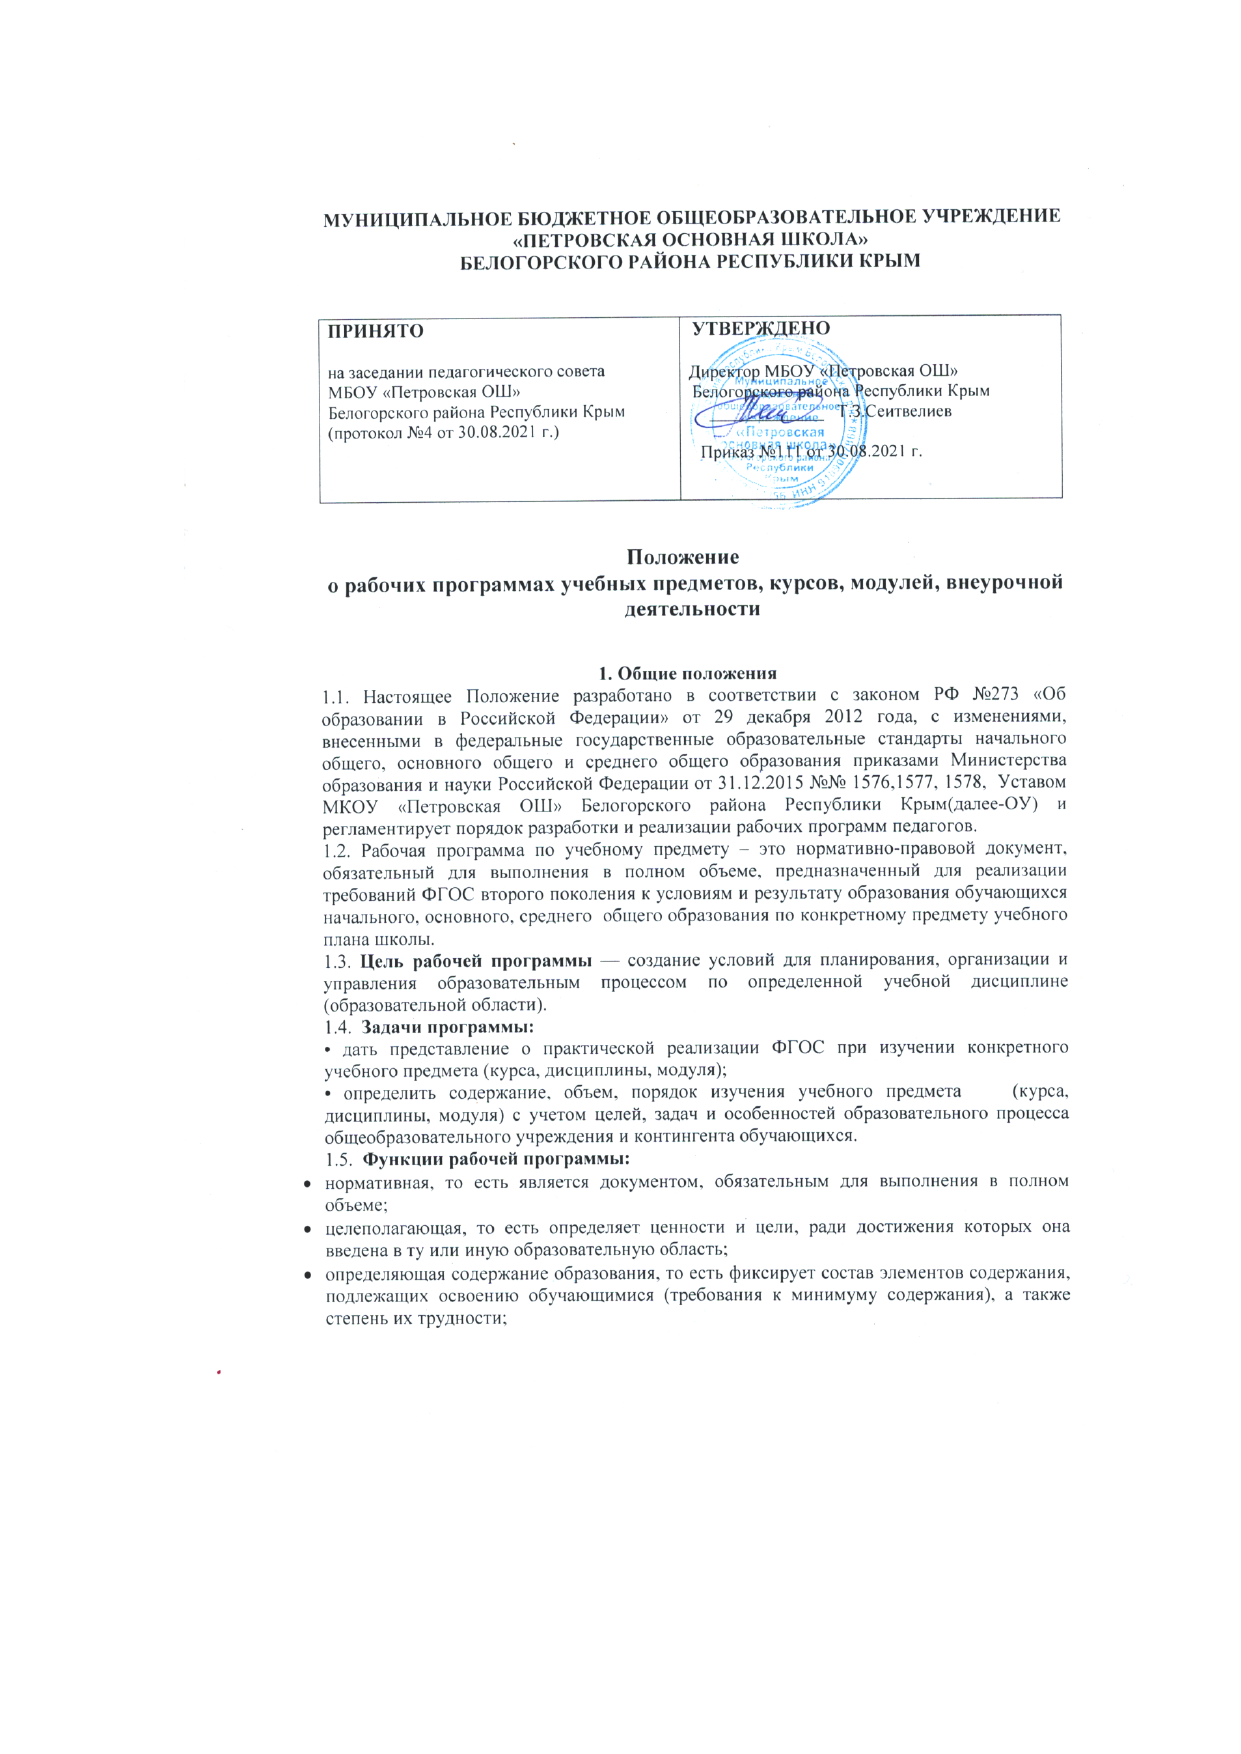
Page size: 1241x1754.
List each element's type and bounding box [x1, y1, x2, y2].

picture [177, 118, 1152, 1459]
